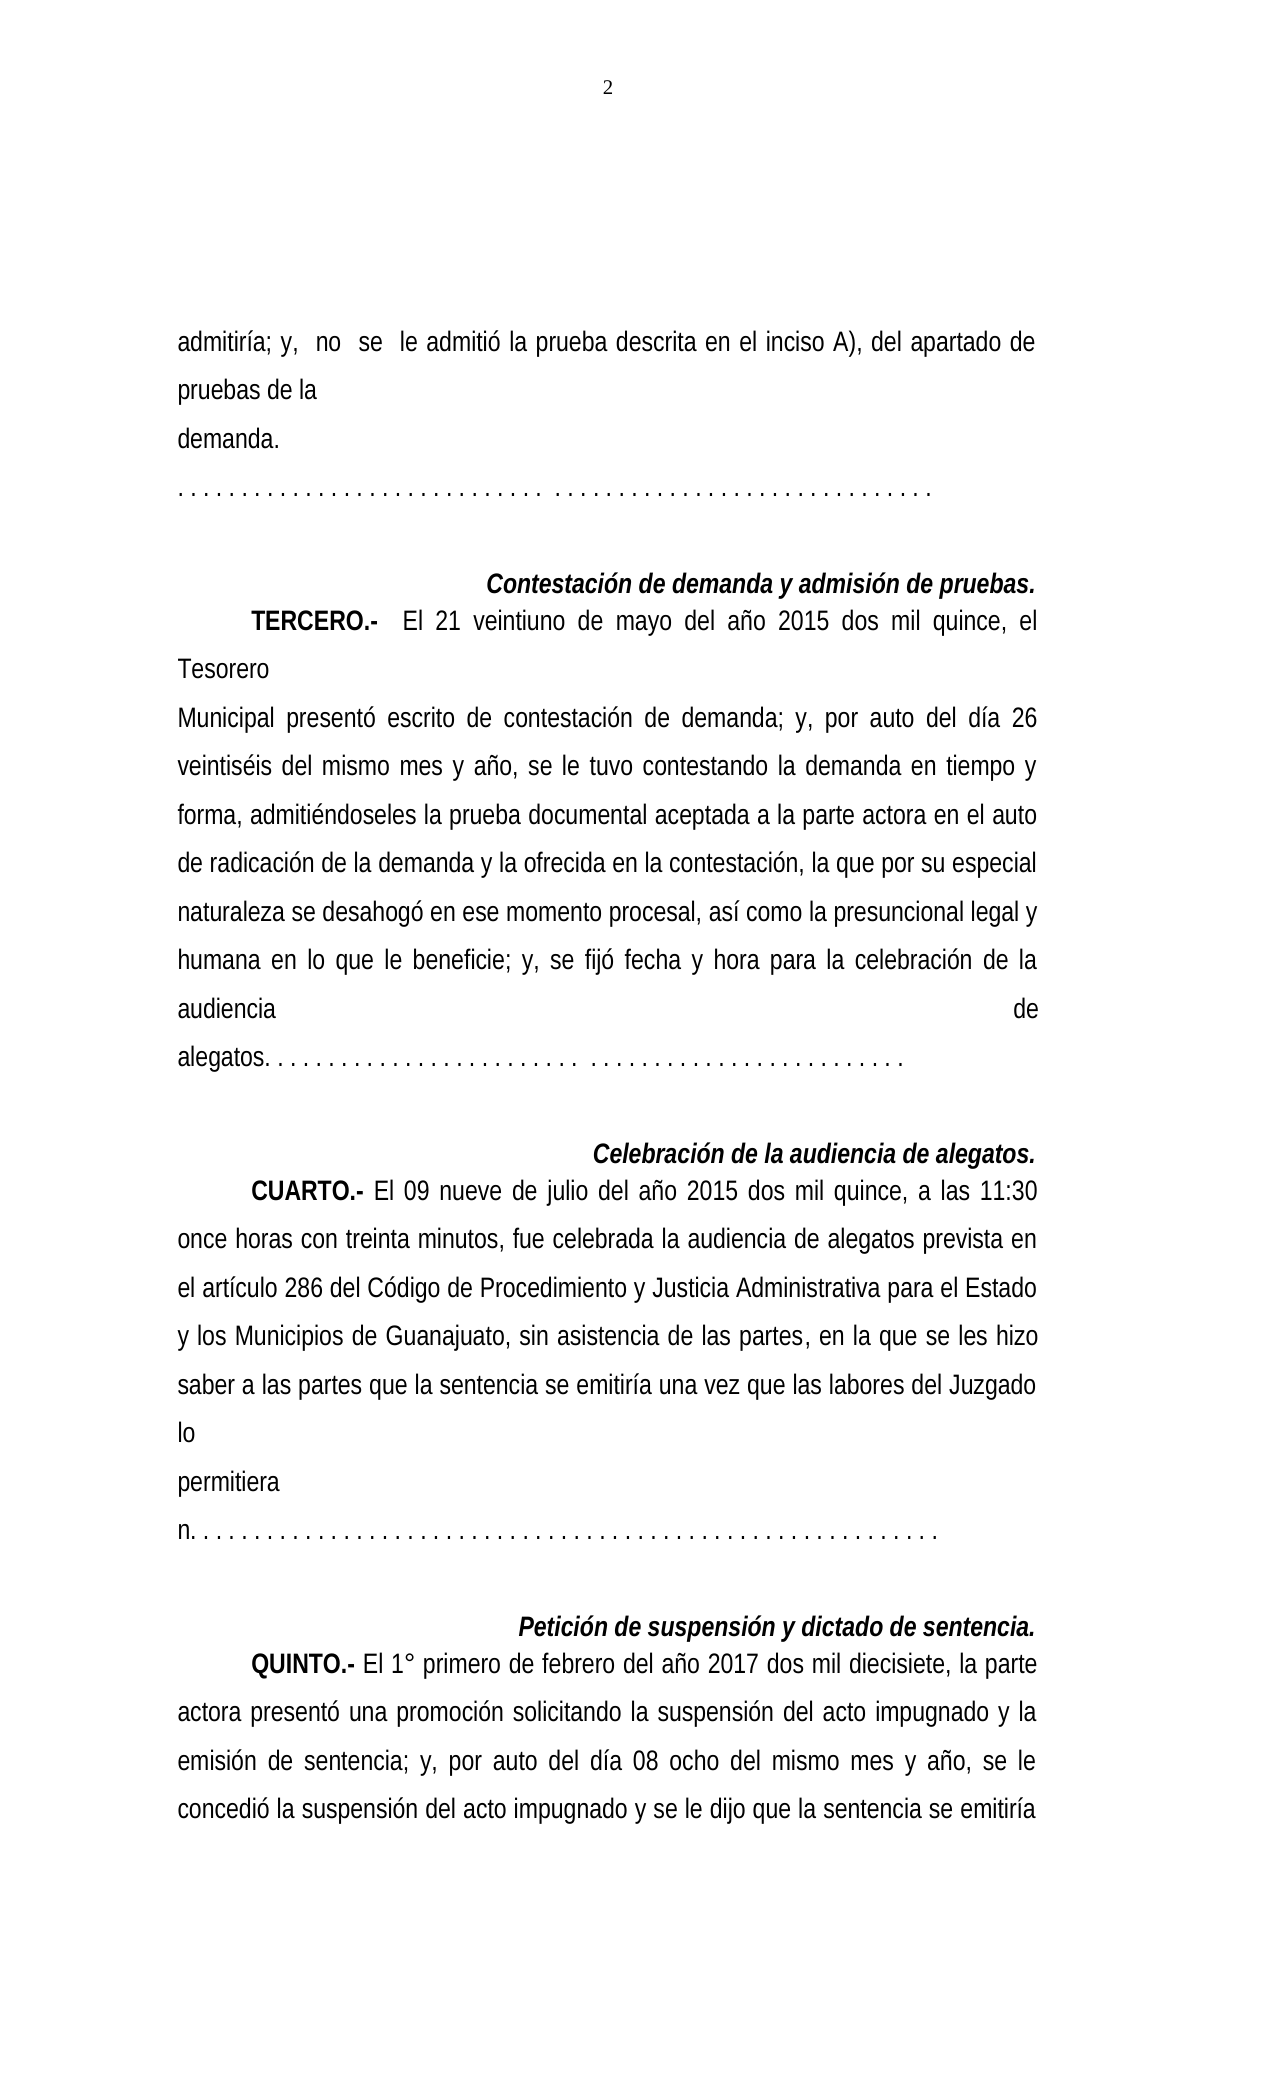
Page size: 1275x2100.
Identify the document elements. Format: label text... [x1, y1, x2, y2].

text demanda. . . . . . . . . . . . . . . . . . . . . . . . . . . . . . . . . . . . . . . . . . . . . . . . . . . . . . . . . . . . [177, 422, 1039, 502]
text Celebración de la audiencia de alegatos. [177, 1137, 1039, 1169]
text Contestación de demanda y admisión de pruebas. [177, 567, 1039, 599]
text Petición de suspensión y dictado de sentencia. [177, 1610, 1039, 1642]
text CUARTO.- El 09 nueve de julio del año 2015 dos mil quince, a las 11:30 once horas con treinta minutos, fue celebrada la audiencia de alegatos prevista en el artículo 286 del Código de Procedimiento y Justicia Administrativa para el Estado y los Municipios de Guanajuato, sin asistencia de las partes, en la que se les hizo saber a las partes que la sentencia se emitiría una vez que las labores del Juzgado lo permitieran. . . . . . . . . . . . . . . . . . . . . . . . . . . . . . . . . . . . . . . . . . . . . . . . . . . . . . . . . . . [177, 1174, 1039, 1545]
text TERCERO.- El 21 veintiuno de mayo del año 2015 dos mil quince, el Tesorero [177, 604, 1039, 685]
text Municipal presentó escrito de contestación de demanda; y, por auto del día 26 veintiséis del mismo mes y año, se le tuvo contestando la demanda en tiempo y forma, admitiéndoseles la prueba documental aceptada a la parte actora en el auto de radicación de la demanda y la ofrecida en la contestación, la que por su especial naturaleza se desahogó en ese momento procesal, así como la presuncional legal y humana en lo que le beneficie; y, se fijó fecha y hora para la celebración de la audiencia de alegatos. . . . . . . . . . . . . . . . . . . . . . . . . . . . . . . . . . . . . . . . . . . . . . . . . . [177, 701, 1039, 1072]
